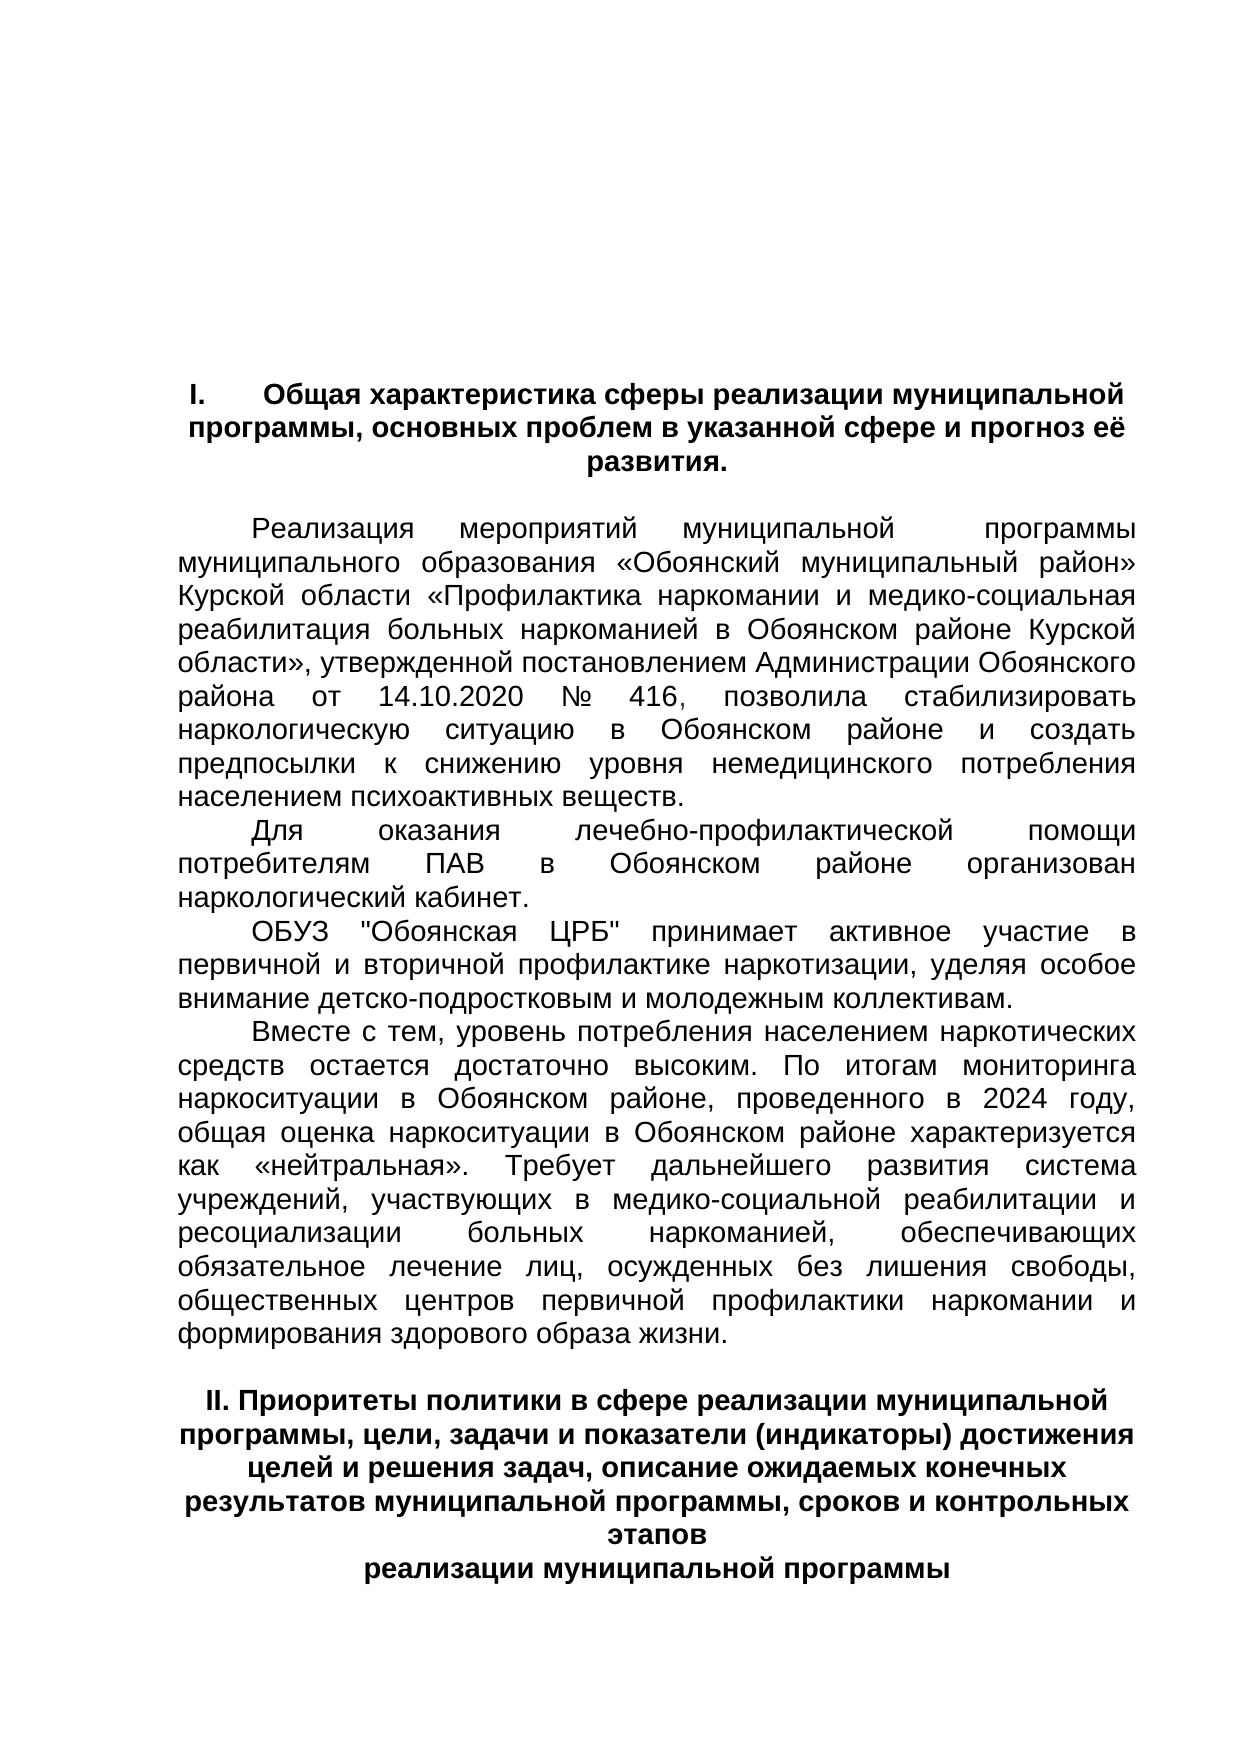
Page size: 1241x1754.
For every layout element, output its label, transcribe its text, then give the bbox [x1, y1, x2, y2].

text Для оказания лечебно-профилактической помощи потребителям ПАВ в Обоянском районе организован наркологический кабинет. [177, 813, 1137, 913]
text Реализация мероприятий муниципальной программы муниципального образования «Обоянский муниципальный район» Курской области «Профилактика наркомании и медико-социальная реабилитация больных наркоманией в Обоянском районе Курской области», утвержденной постановлением Администрации Обоянского района от 14.10.2020 № 416, позволила стабилизировать наркологическую ситуацию в Обоянском районе и создать предпосылки к снижению уровня немедицинского потребления населением психоактивных веществ. [177, 511, 1137, 813]
text I. Общая характеристика сферы реализации муниципальной программы, основных проблем в указанной сфере и прогноз её развития. [177, 377, 1137, 477]
text II. Приоритеты политики в сфере реализации муниципальной программы, цели, задачи и показатели (индикаторы) достижения [177, 1383, 1137, 1450]
text ОБУЗ "Обоянская ЦРБ" принимает активное участие в первичной и вторичной профилактике наркотизации, уделяя особое внимание детско-подростковым и молодежным коллективам. [177, 913, 1137, 1014]
text целей и решения задач, описание ожидаемых конечных результатов муниципальной программы, сроков и контрольных этапов [177, 1450, 1137, 1551]
text Вместе с тем, уровень потребления населением наркотических средств остается достаточно высоким. По итогам мониторинга наркоситуации в Обоянском районе, проведенного в 2024 году, общая оценка наркоситуации в Обоянском районе характеризуется как «нейтральная». Требует дальнейшего развития система учреждений, участвующих в медико-социальной реабилитации и ресоциализации больных наркоманией, обеспечивающих обязательное лечение лиц, осужденных без лишения свободы, общественных центров первичной профилактики наркомании и формирования здорового образа жизни. [177, 1014, 1137, 1349]
text реализации муниципальной программы [177, 1551, 1137, 1584]
